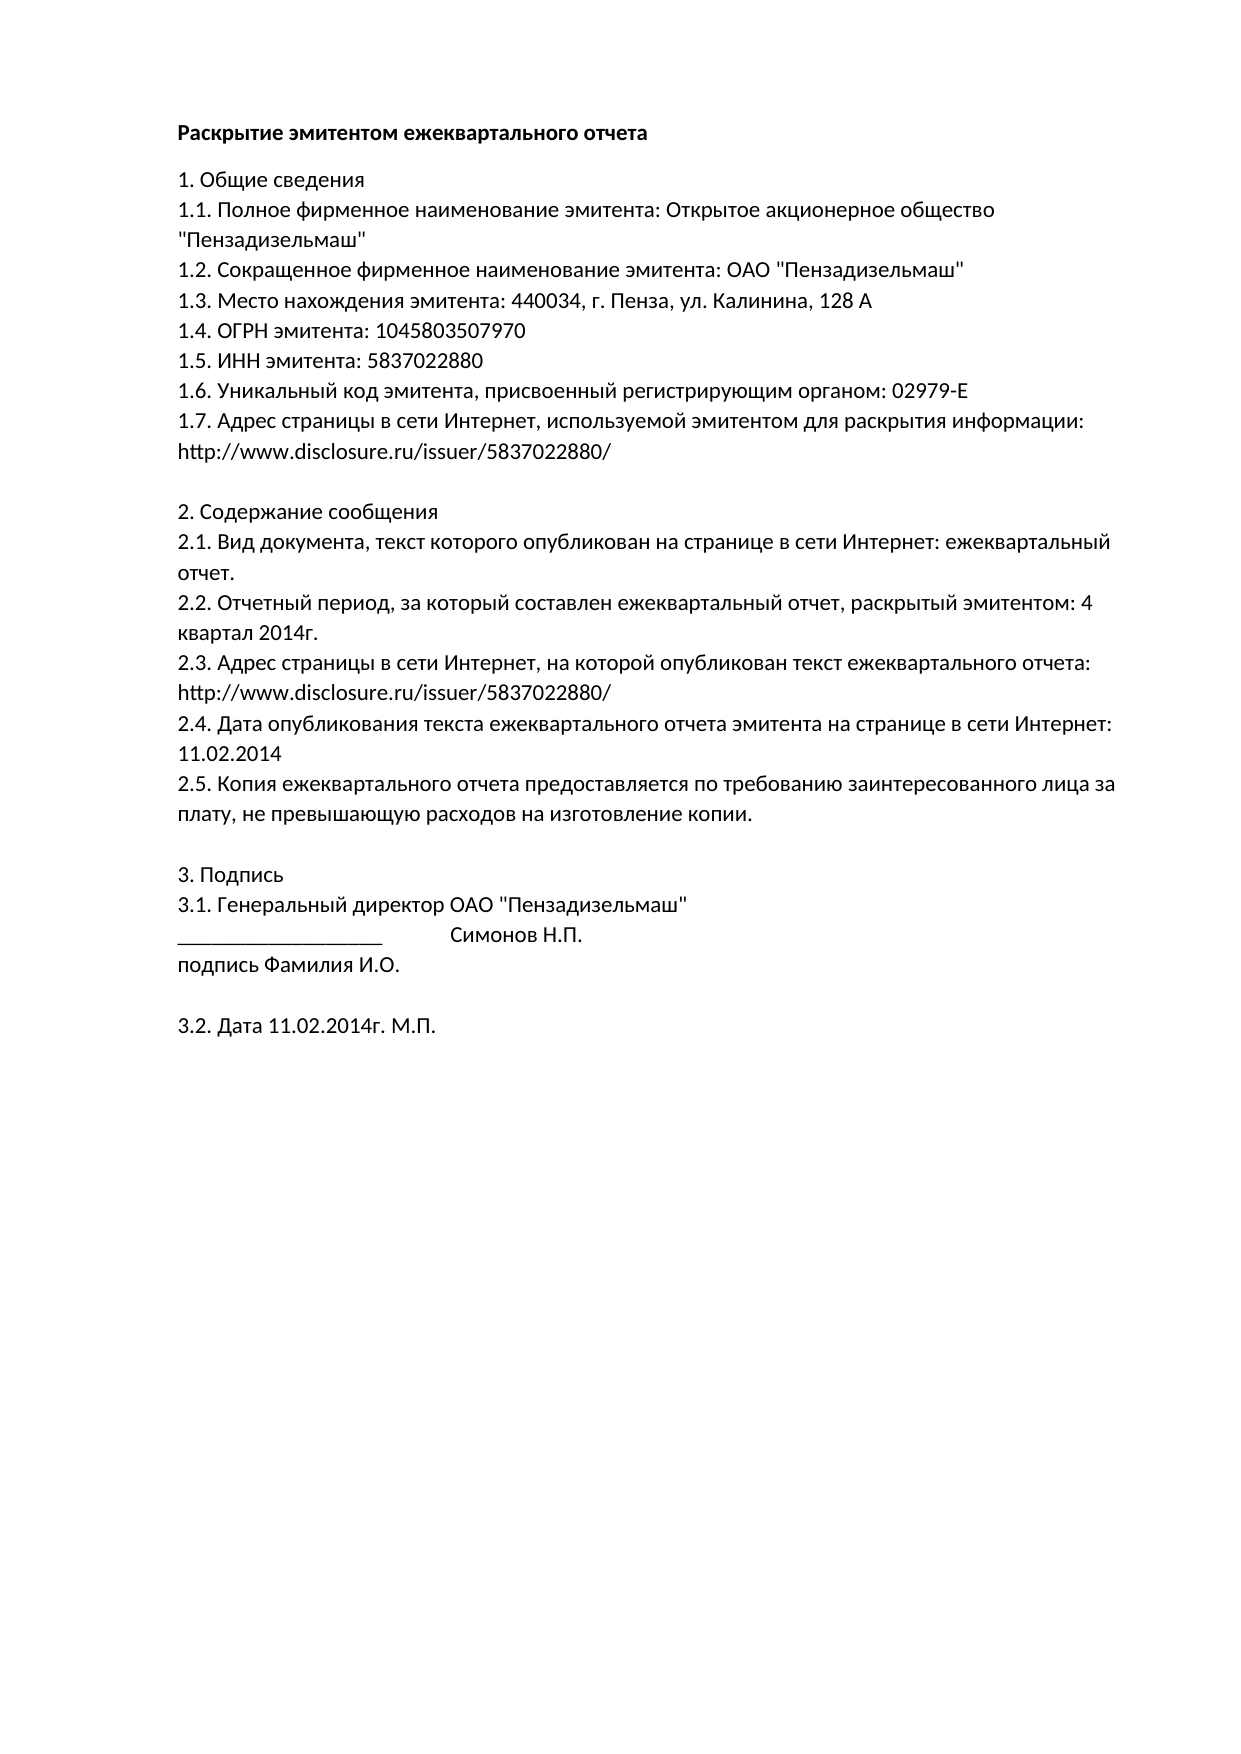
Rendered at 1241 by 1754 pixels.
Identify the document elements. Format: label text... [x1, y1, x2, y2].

text Раскрытие эмитентом ежеквартального отчета [177, 118, 1152, 146]
text 1. Общие сведения 1.1. Полное фирменное наименование эмитента: Открытое акционерное общество "Пензадизельмаш" 1.2. Сокращенное фирменное наименование эмитента: ОАО "Пензадизельмаш" 1.3. Место нахождения эмитента: 440034, г. Пенза, ул. Калинина, 128 А 1.4. ОГРН эмитента: 1045803507970 1.5. ИНН эмитента: 5837022880 1.6. Уникальный код эмитента, присвоенный регистрирующим органом: 02979-E 1.7. Адрес страницы в сети Интернет, используемой эмитентом для раскрытия информации: http://www.disclosure.ru/issuer/5837022880/ 2. Содержание сообщения 2.1. Вид документа, текст которого опубликован на странице в сети Интернет: ежеквартальный отчет. 2.2. Отчетный период, за который составлен ежеквартальный отчет, раскрытый эмитентом: 4 квартал 2014г. 2.3. Адрес страницы в сети Интернет, на которой опубликован текст ежеквартального отчета: http://www.disclosure.ru/issuer/5837022880/ 2.4. Дата опубликования текста ежеквартального отчета эмитента на странице в сети Интернет: 11.02.2014 2.5. Копия ежеквартального отчета предоставляется по требованию заинтересованного лица за плату, не превышающую расходов на изготовление копии. 3. Подпись 3.1. Генеральный директор ОАО "Пензадизельмаш" __________________ Симонов Н.П. подпись Фамилия И.О. 3.2. Дата 11.02.2014г. М.П. [177, 165, 1152, 1039]
